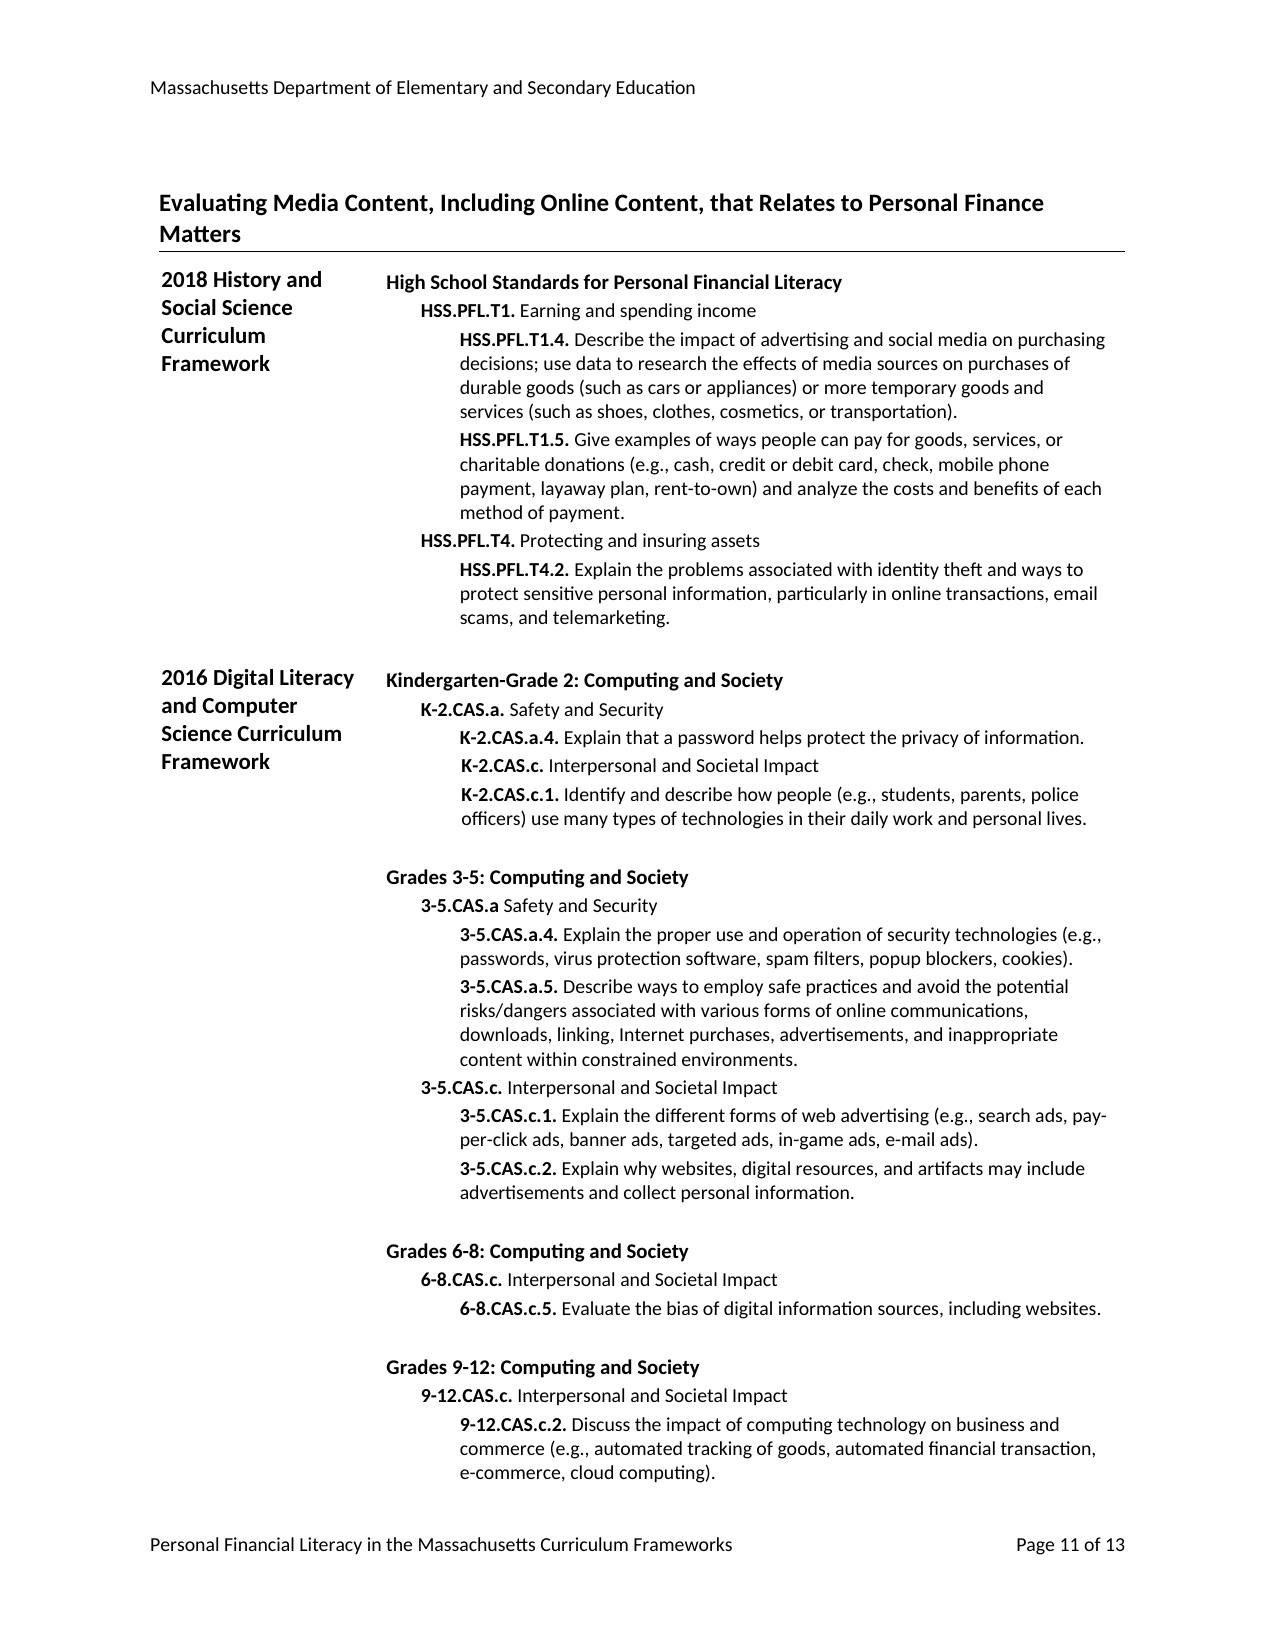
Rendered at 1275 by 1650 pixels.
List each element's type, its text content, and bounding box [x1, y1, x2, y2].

table_cell 2016 Digital Literacy and Computer Science Curriculum Framework [150, 663, 375, 1492]
table_cell Kindergarten-Grade 2: Computing and Society K-2.CAS.a. Safety and Security K-2.CAS.a.4. Explain that a password helps protect the privacy of information. K-2.CAS.c. Interpersonal and Societal Impact K-2.CAS.c.1. Identify and describe how people (e.g., students, parents, police officers) use many types of technologies in their daily work and personal lives. Grades 3-5: Computing and Society 3-5.CAS.a Safety and Security 3-5.CAS.a.4. Explain the proper use and operation of security technologies (e.g., passwords, virus protection software, spam filters, popup blockers, cookies). 3-5.CAS.a.5. Describe ways to employ safe practices and avoid the potential risks/dangers associated with various forms of online communications, downloads, linking, Internet purchases, advertisements, and inappropriate content within constrained environments. 3-5.CAS.c. Interpersonal and Societal Impact 3-5.CAS.c.1. Explain the different forms of web advertising (e.g., search ads, pay-per-click ads, banner ads, targeted ads, in-game ads, e-mail ads). 3-5.CAS.c.2. Explain why websites, digital resources, and artifacts may include advertisements and collect personal information. Grades 6-8: Computing and Society 6-8.CAS.c. Interpersonal and Societal Impact 6-8.CAS.c.5. Evaluate the bias of digital information sources, including websites. Grades 9-12: Computing and Society 9-12.CAS.c. Interpersonal and Societal Impact 9-12.CAS.c.2. Discuss the impact of computing technology on business and commerce (e.g., automated tracking of goods, automated financial transaction, e-commerce, cloud computing). [375, 663, 1124, 1492]
table_header High School Standards for Personal Financial Literacy HSS.PFL.T1. Earning and spending income HSS.PFL.T1.4. Describe the impact of advertising and social media on purchasing decisions; use data to research the effects of media sources on purchases of durable goods (such as cars or appliances) or more temporary goods and services (such as shoes, clothes, cosmetics, or transportation). HSS.PFL.T1.5. Give examples of ways people can pay for goods, services, or charitable donations (e.g., cash, credit or debit card, check, mobile phone payment, layaway plan, rent-to-own) and analyze the costs and benefits of each method of payment. HSS.PFL.T4. Protecting and insuring assets HSS.PFL.T4.2. Explain the problems associated with identity theft and ways to protect sensitive personal information, particularly in online transactions, email scams, and telemarketing. [375, 265, 1124, 663]
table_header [150, 265, 375, 663]
text Evaluating Media Content, Including Online Content, that Relates to Personal Finance Matters [159, 187, 1125, 251]
